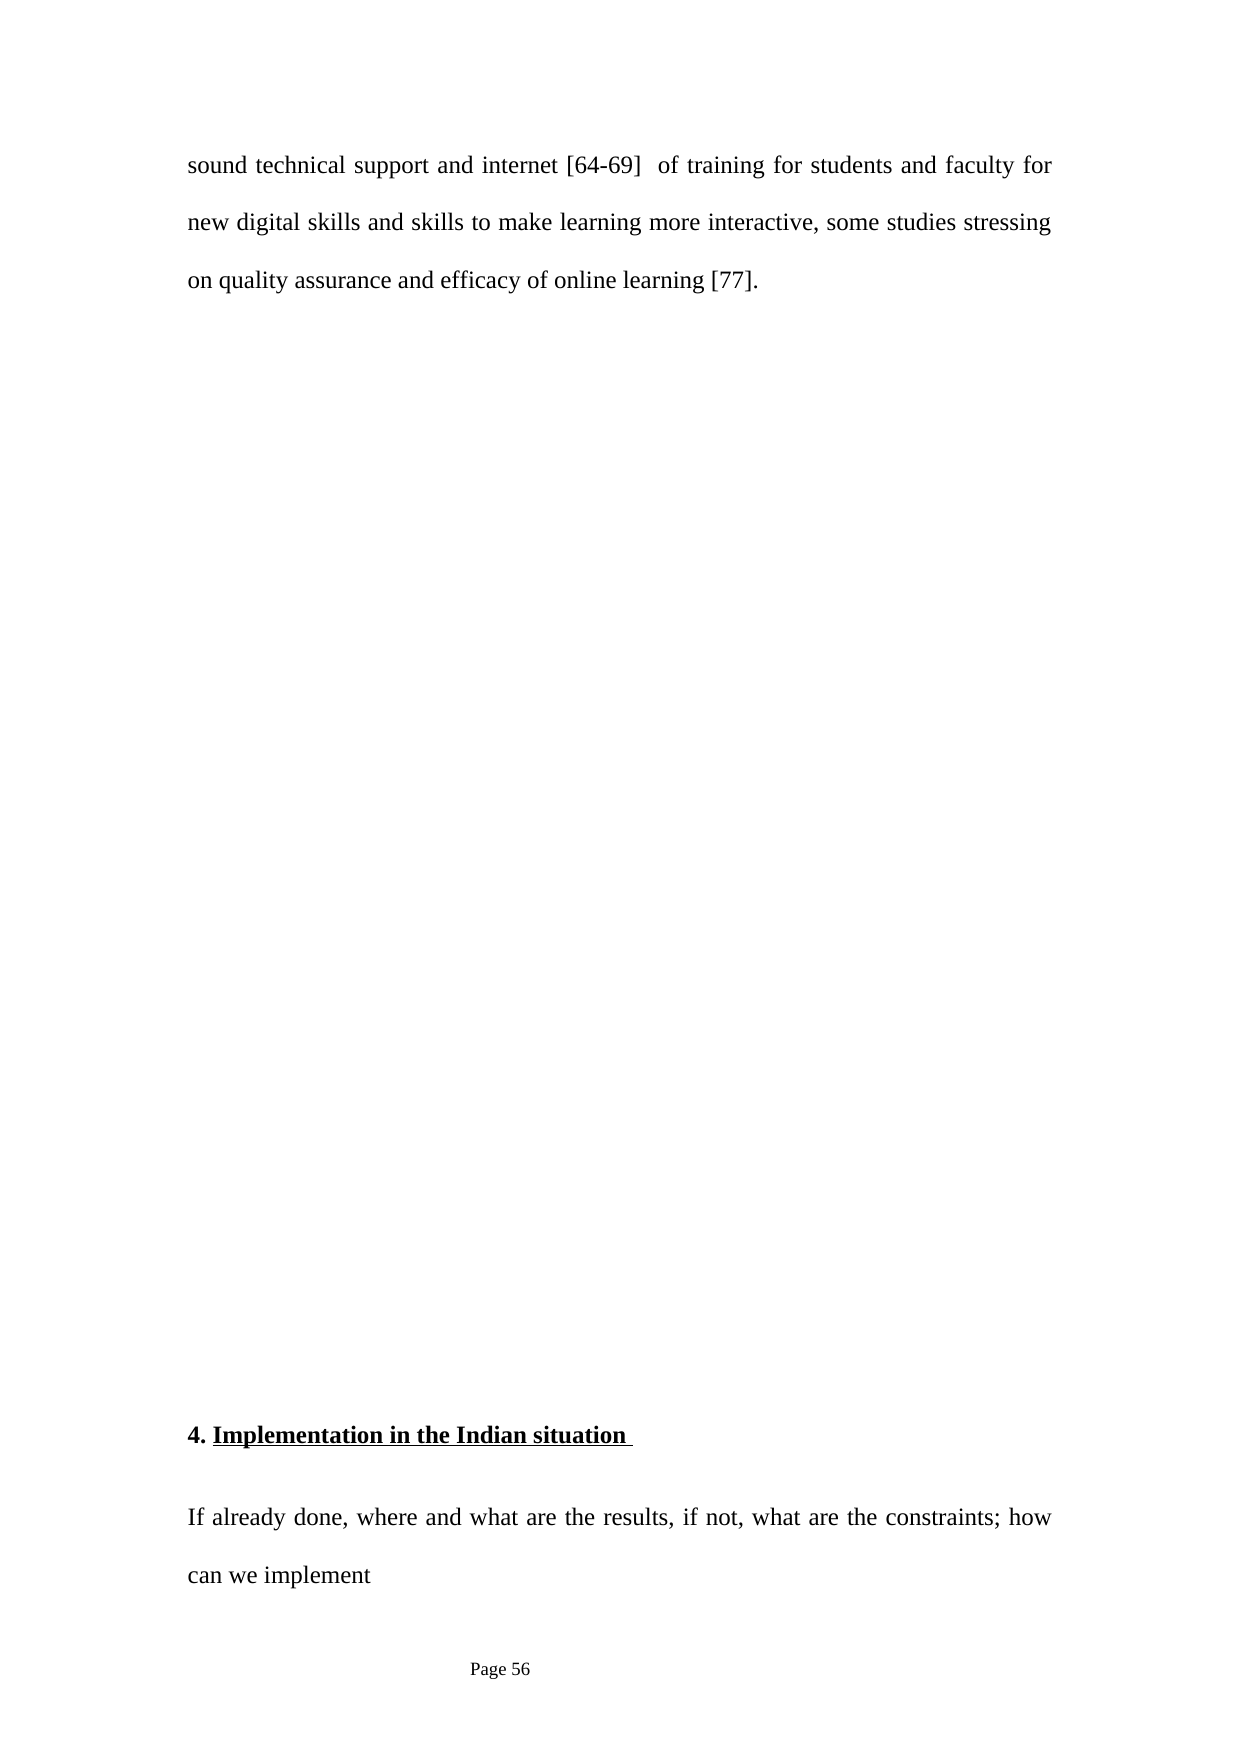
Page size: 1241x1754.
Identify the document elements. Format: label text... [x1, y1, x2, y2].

text If already done, where and what are the results, if not, what are the constraints; how can we implement [187, 1502, 1053, 1589]
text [187, 150, 1053, 294]
list Implementation in the Indian situation [187, 1420, 1053, 1449]
